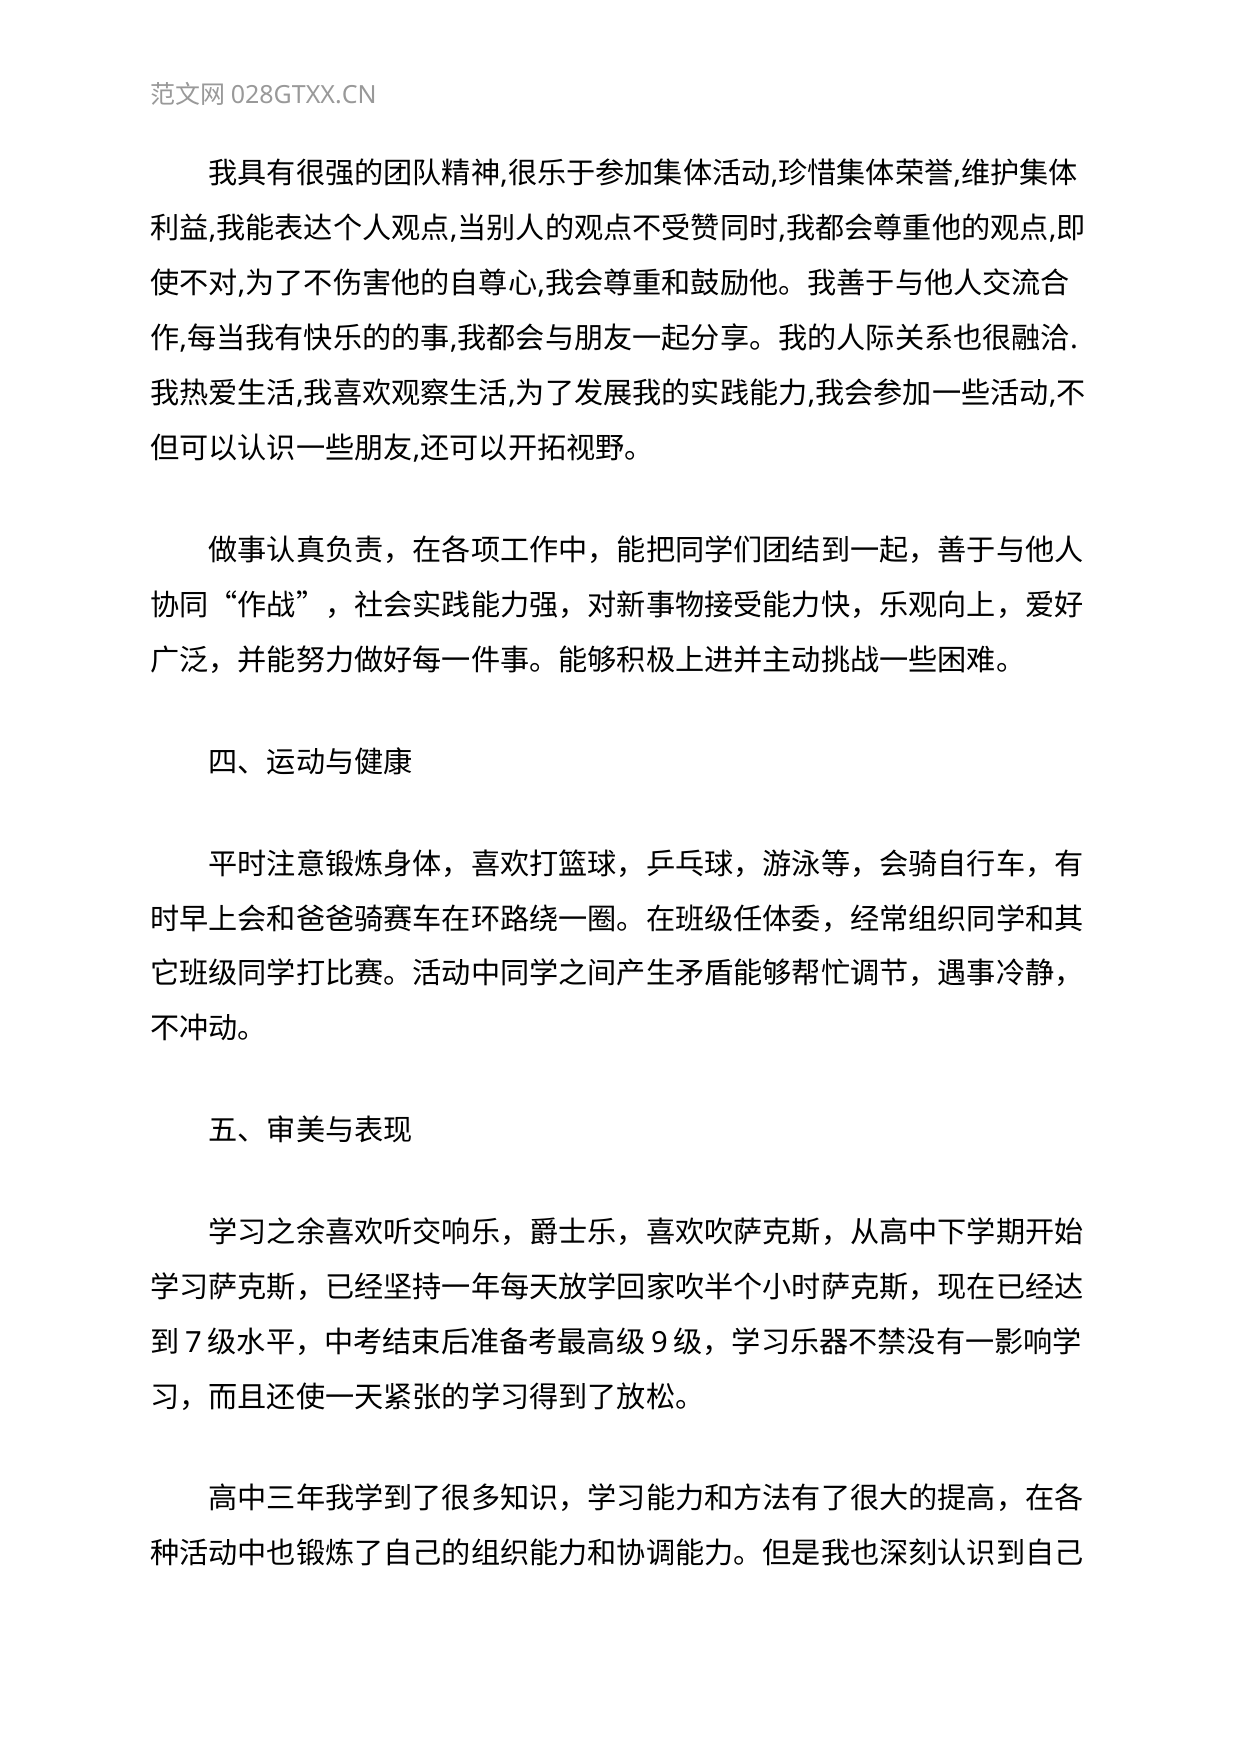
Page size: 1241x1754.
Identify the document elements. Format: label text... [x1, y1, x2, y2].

text 做事认真负责，在各项工作中，能把同学们团结到一起，善于与他人协同“作战”，社会实践能力强，对新事物接受能力快，乐观向上，爱好广泛，并能努力做好每一件事。能够积极上进并主动挑战一些困难。 [150, 527, 1090, 679]
text 五、审美与表现 [150, 1107, 1090, 1149]
text 学习之余喜欢听交响乐，爵士乐，喜欢吹萨克斯，从高中下学期开始学习萨克斯，已经坚持一年每天放学回家吹半个小时萨克斯，现在已经达到7级水平，中考结束后准备考最高级9级，学习乐器不禁没有一影响学习，而且还使一天紧张的学习得到了放松。 [150, 1208, 1090, 1416]
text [150, 1475, 1090, 1572]
text 平时注意锻炼身体，喜欢打篮球，乒乓球，游泳等，会骑自行车，有时早上会和爸爸骑赛车在环路绕一圈。在班级任体委，经常组织同学和其它班级同学打比赛。活动中同学之间产生矛盾能够帮忙调节，遇事冷静，不冲动。 [150, 840, 1090, 1047]
text 我具有很强的团队精神,很乐于参加集体活动,珍惜集体荣誉,维护集体利益,我能表达个人观点,当别人的观点不受赞同时,我都会尊重他的观点,即使不对,为了不伤害他的自尊心,我会尊重和鼓励他。我善于与他人交流合作,每当我有快乐的的事,我都会与朋友一起分享。我的人际关系也很融洽.我热爱生活,我喜欢观察生活,为了发展我的实践能力,我会参加一些活动,不但可以认识一些朋友,还可以开拓视野。 [150, 150, 1090, 467]
text 四、运动与健康 [150, 738, 1090, 781]
